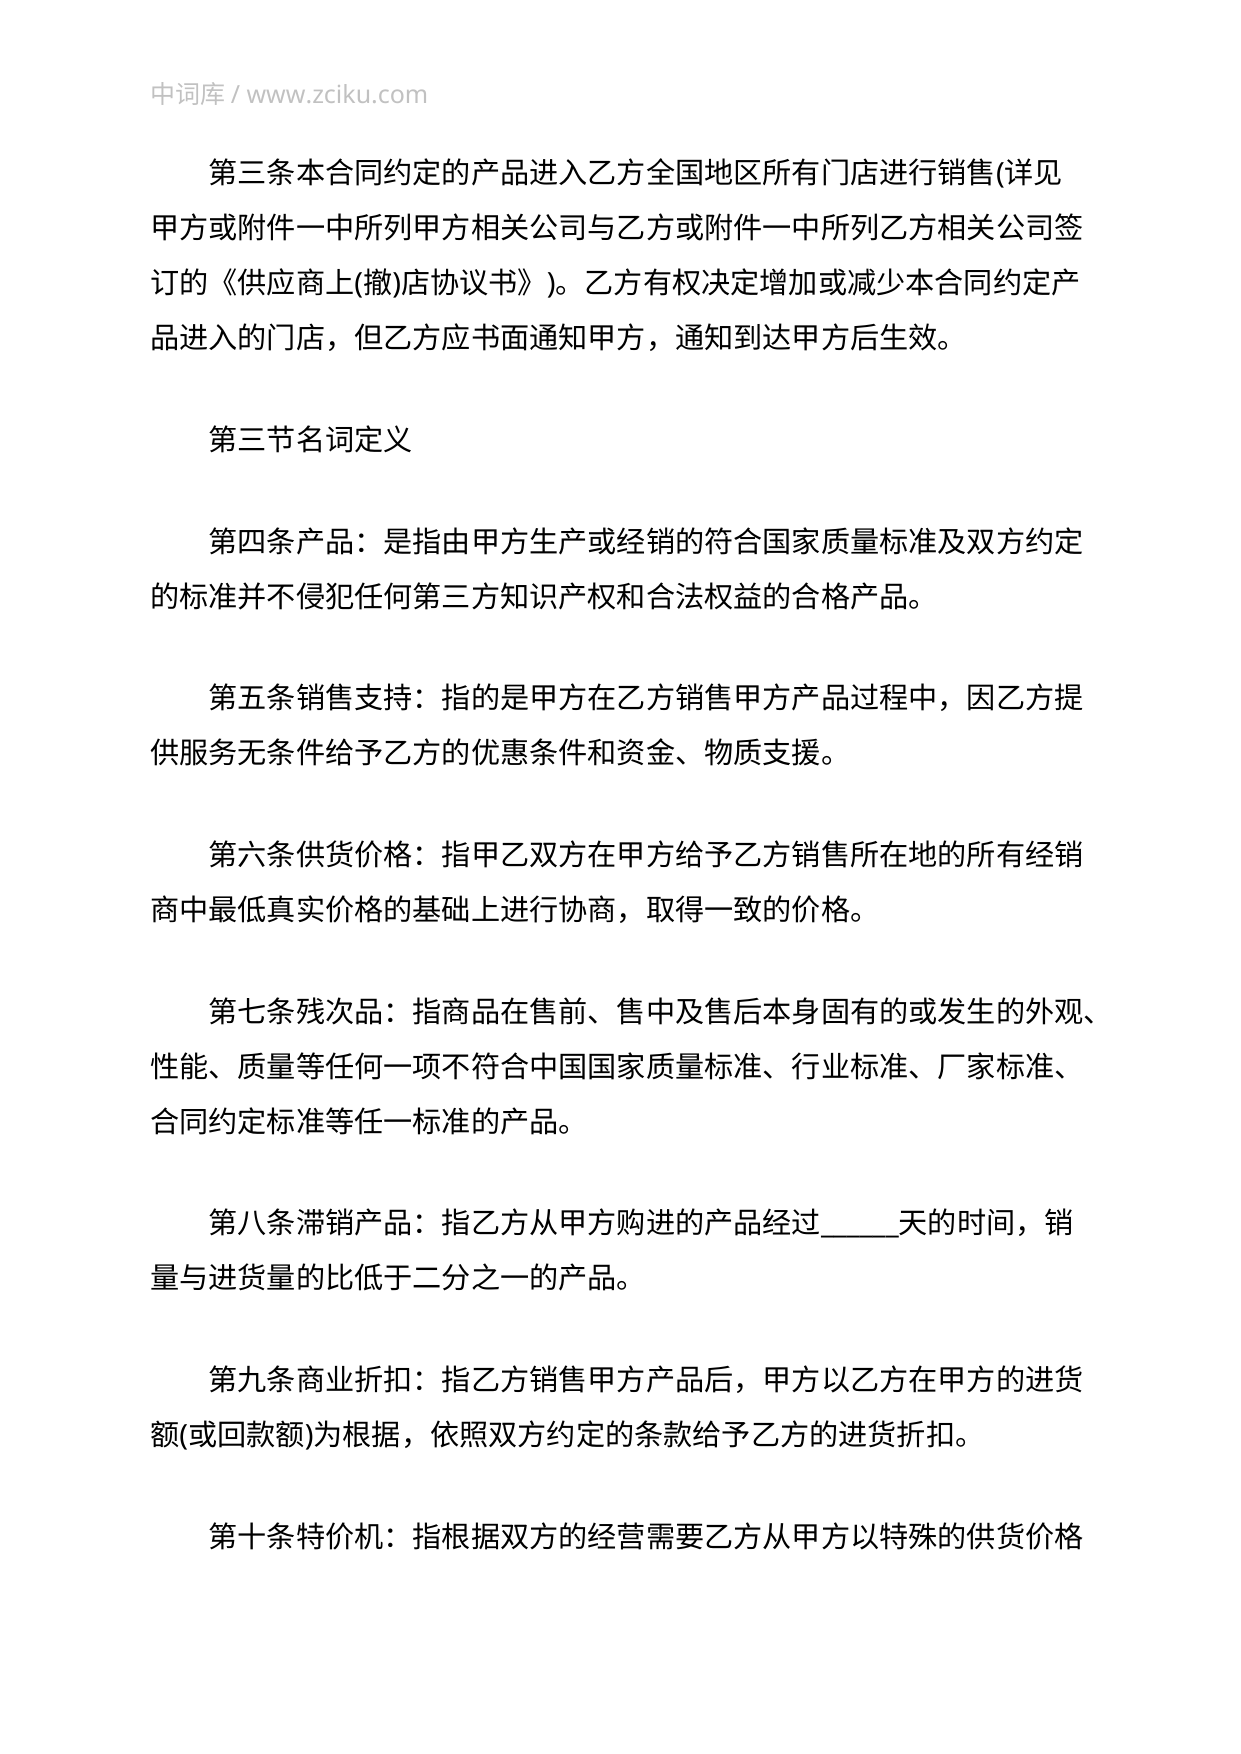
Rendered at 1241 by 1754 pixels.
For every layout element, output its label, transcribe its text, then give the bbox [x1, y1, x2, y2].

text 第七条残次品：指商品在售前、售中及售后本身固有的或发生的外观、性能、质量等任何一项不符合中国国家质量标准、行业标准、厂家标准、合同约定标准等任一标准的产品。 [150, 988, 1090, 1141]
text 第六条供货价格：指甲乙双方在甲方给予乙方销售所在地的所有经销商中最低真实价格的基础上进行协商，取得一致的价格。 [150, 832, 1090, 929]
text 第九条商业折扣：指乙方销售甲方产品后，甲方以乙方在甲方的进货额(或回款额)为根据，依照双方约定的条款给予乙方的进货折扣。 [150, 1357, 1090, 1454]
text 第三条本合同约定的产品进入乙方全国地区所有门店进行销售(详见甲方或附件一中所列甲方相关公司与乙方或附件一中所列乙方相关公司签订的《供应商上(撤)店协议书》)。乙方有权决定增加或减少本合同约定产品进入的门店，但乙方应书面通知甲方，通知到达甲方后生效。 [150, 150, 1090, 357]
text 第三节名词定义 [150, 417, 1090, 459]
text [150, 1514, 1090, 1556]
text 第四条产品：是指由甲方生产或经销的符合国家质量标准及双方约定的标准并不侵犯任何第三方知识产权和合法权益的合格产品。 [150, 518, 1090, 616]
text 第八条滞销产品：指乙方从甲方购进的产品经过______天的时间，销量与进货量的比低于二分之一的产品。 [150, 1200, 1090, 1297]
text 第五条销售支持：指的是甲方在乙方销售甲方产品过程中，因乙方提供服务无条件给予乙方的优惠条件和资金、物质支援。 [150, 675, 1090, 772]
